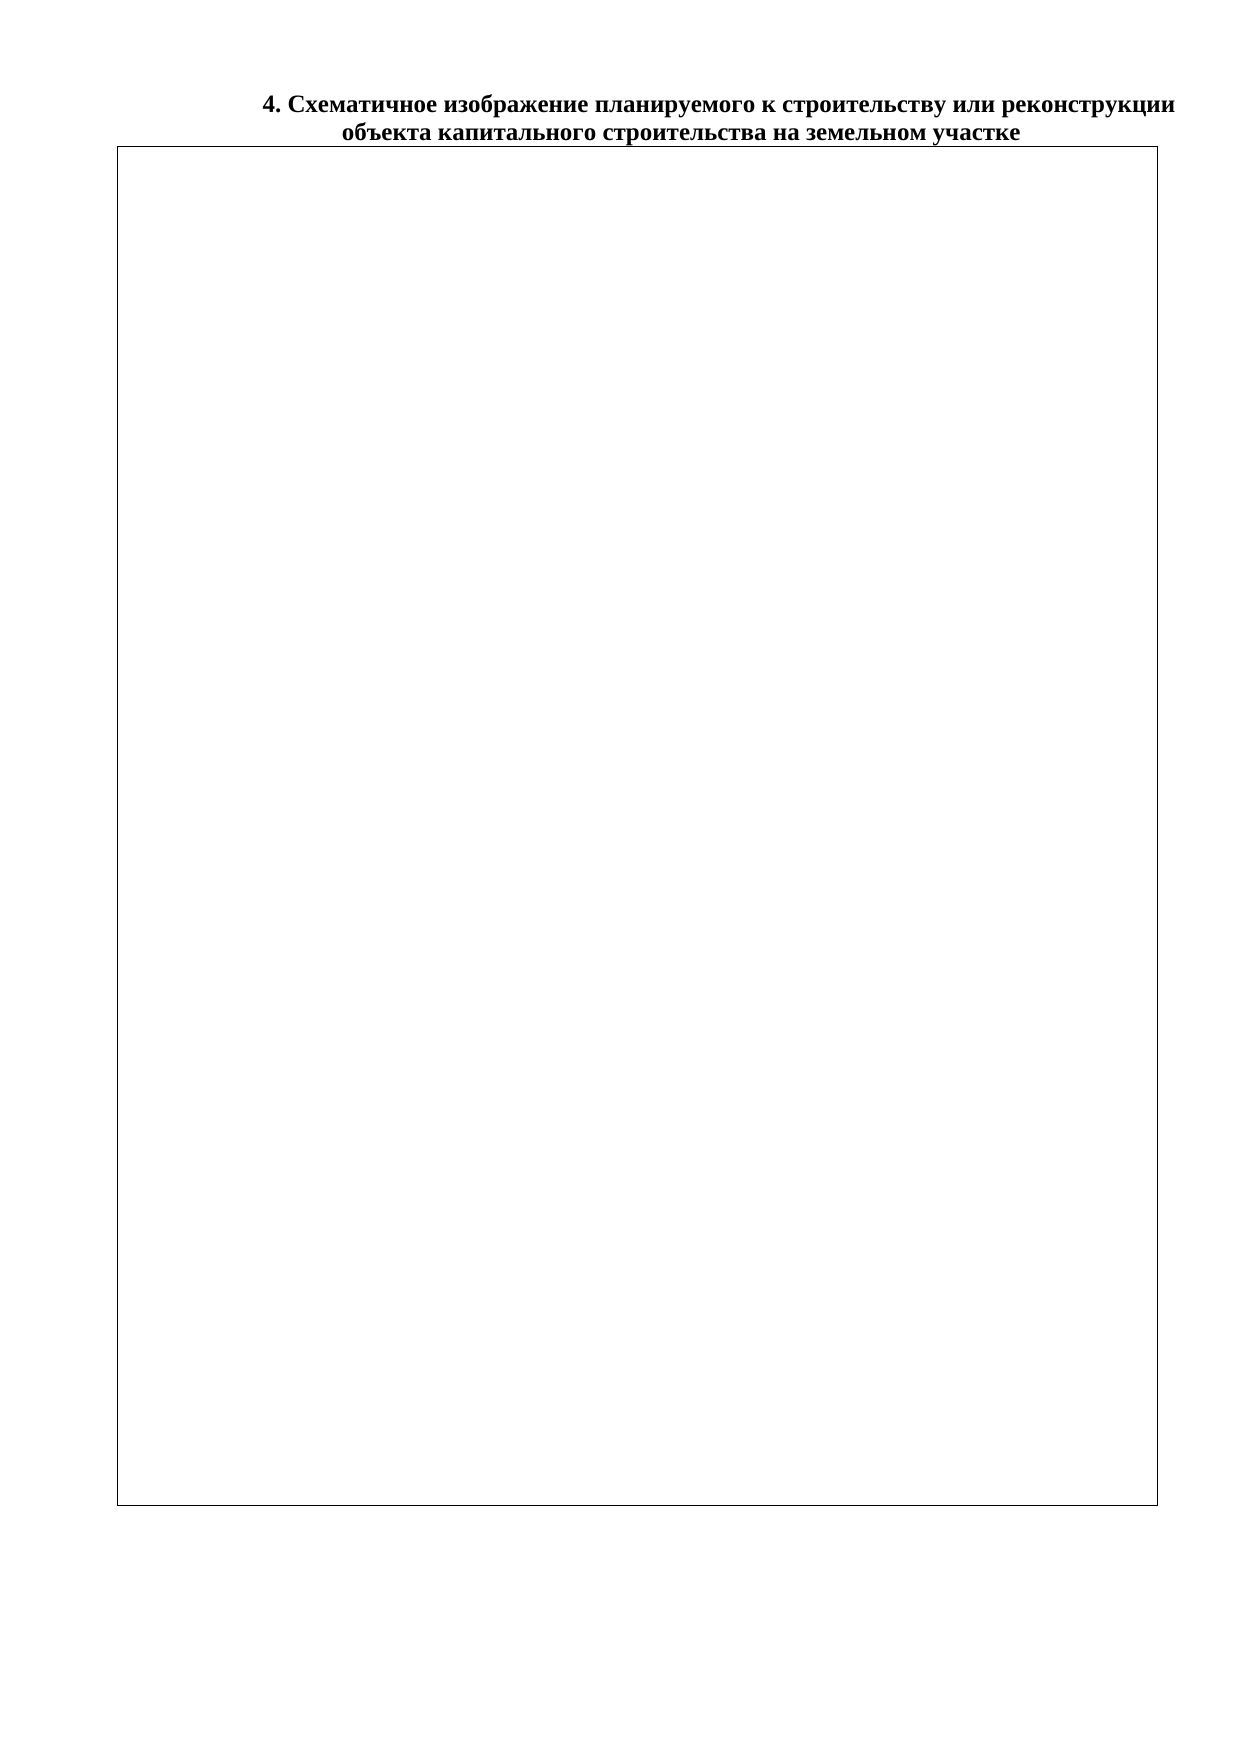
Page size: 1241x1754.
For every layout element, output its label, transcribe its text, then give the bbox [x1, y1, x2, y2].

table_header [118, 147, 1157, 1504]
text 4. Схематичное изображение планируемого к строительству или реконструкции объекта капитального строительства на земельном участке [179, 89, 1183, 146]
